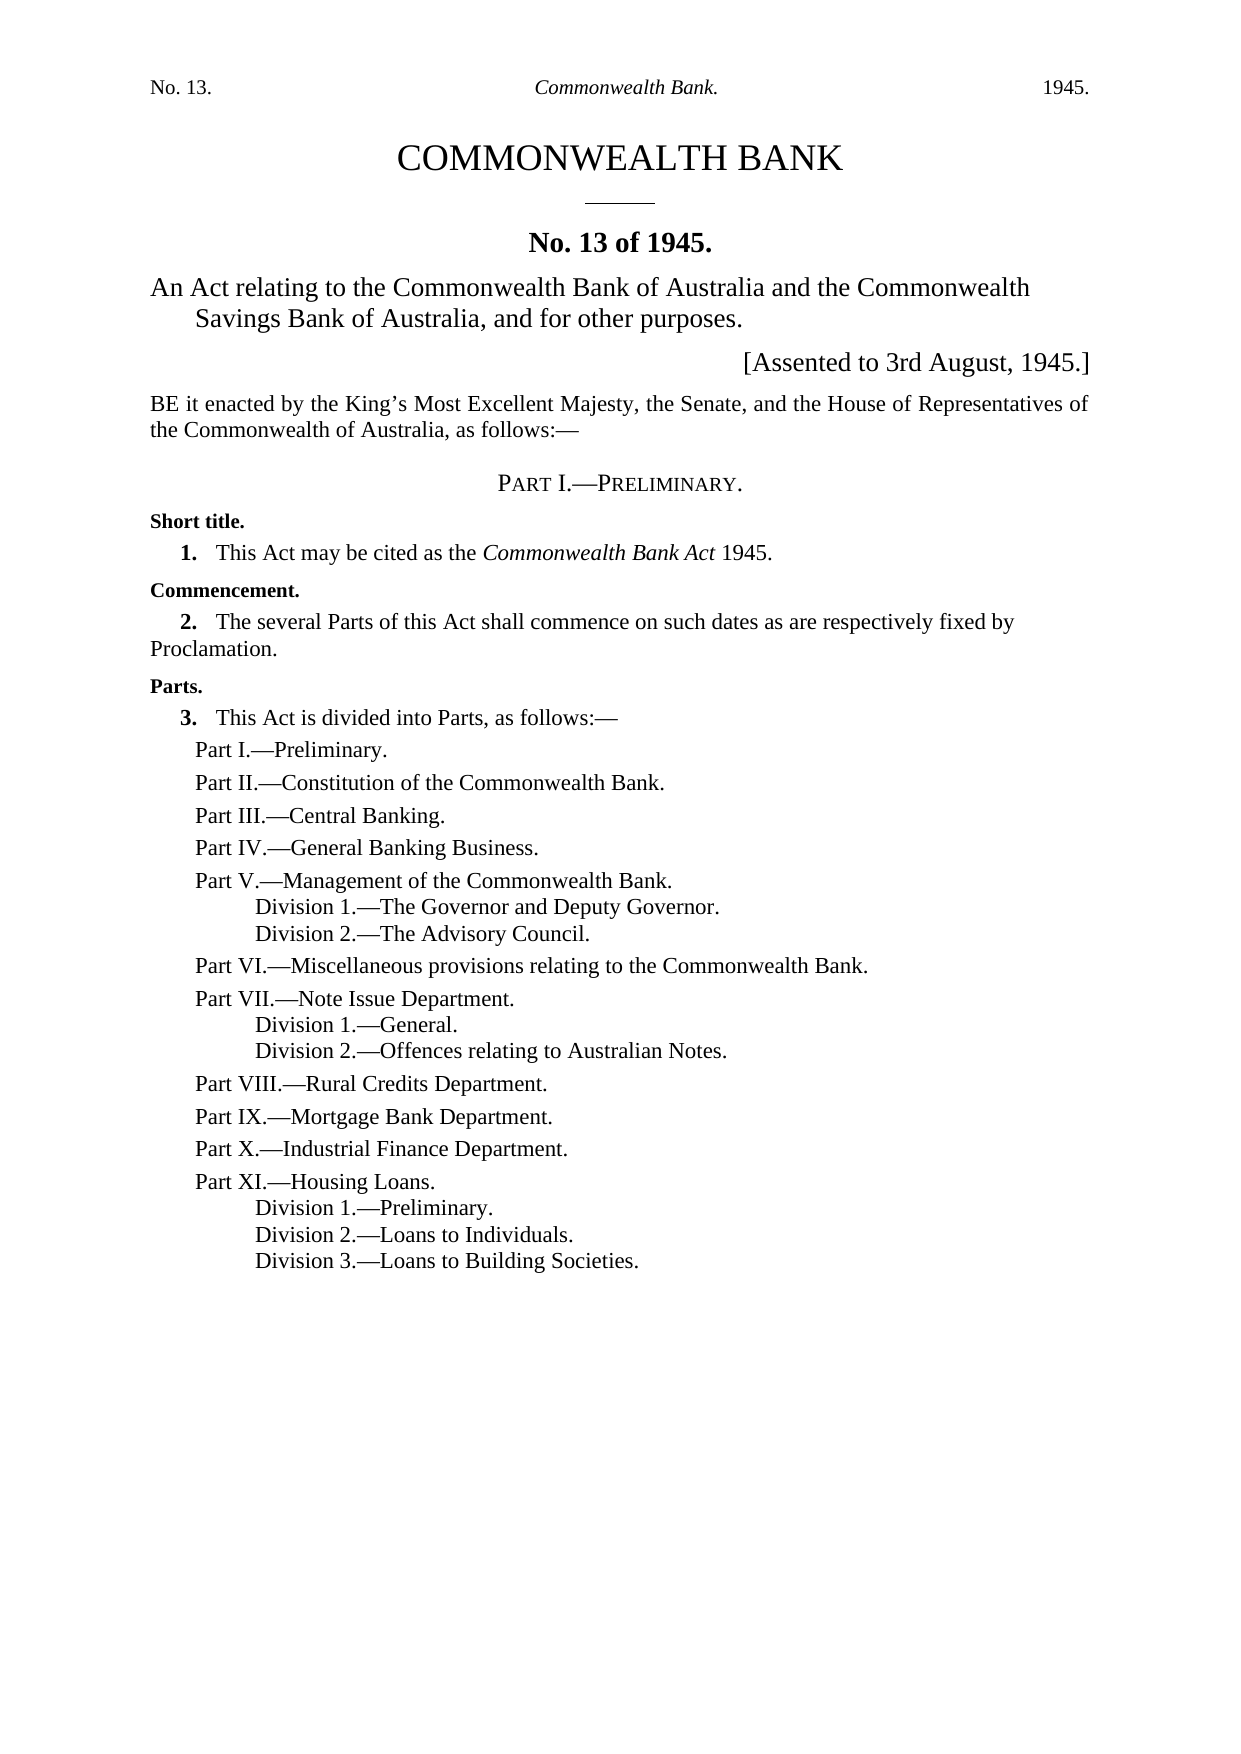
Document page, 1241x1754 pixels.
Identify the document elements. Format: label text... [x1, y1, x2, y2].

text 2. The several Parts of this Act shall commence on such dates as are respectively fixed by Proclamation. [150, 608, 1090, 661]
text BE it enacted by the King’s Most Excellent Majesty, the Senate, and the House of Representatives of the Commonwealth of Australia, as follows:— [150, 390, 1090, 443]
text An Act relating to the Commonwealth Bank of Australia and the Commonwealth Savings Bank of Australia, and for other purposes. [150, 271, 1090, 334]
text Parts. [150, 673, 1090, 698]
text Division 2.—Offences relating to Australian Notes. [255, 1037, 1090, 1064]
text Division 2.—Loans to Individuals. [255, 1221, 1090, 1247]
text Part IV.—General Banking Business. [195, 834, 1090, 861]
text Part I.—Preliminary. [195, 736, 1090, 763]
text Part VIII.—Rural Credits Department. [195, 1070, 1090, 1096]
text Division 2.—The Advisory Council. [255, 919, 1090, 946]
text Part III.—Central Banking. [195, 802, 1090, 828]
text [Assented to 3rd August, 1945.] [150, 346, 1090, 377]
text 1. This Act may be cited as the Commonwealth Bank Act 1945. [150, 539, 1090, 566]
text Division 1.—Preliminary. [255, 1194, 1090, 1221]
text Part I.—Preliminary. [150, 468, 1090, 496]
text 3. This Act is divided into Parts, as follows:— [150, 704, 1090, 730]
text Part IX.—Mortgage Bank Department. [195, 1103, 1090, 1129]
text COMMONWEALTH BANK [150, 135, 1090, 178]
text Part VI.—Miscellaneous provisions relating to the Commonwealth Bank. [195, 952, 1090, 978]
text Commencement. [150, 578, 1090, 602]
text Part X.—Industrial Finance Department. [195, 1135, 1090, 1162]
text Part VII.—Note Issue Department. [195, 985, 1090, 1011]
text Part XI.—Housing Loans. [195, 1168, 1090, 1194]
text Division 3.—Loans to Building Societies. [255, 1247, 1090, 1273]
text Part V.—Management of the Commonwealth Bank. [195, 867, 1090, 893]
text Short title. [150, 509, 1090, 533]
text Division 1.—General. [255, 1011, 1090, 1037]
text No. 13 of 1945. [150, 225, 1090, 259]
text Division 1.—The Governor and Deputy Governor. [255, 893, 1090, 919]
text Part II.—Constitution of the Commonwealth Bank. [195, 769, 1090, 795]
